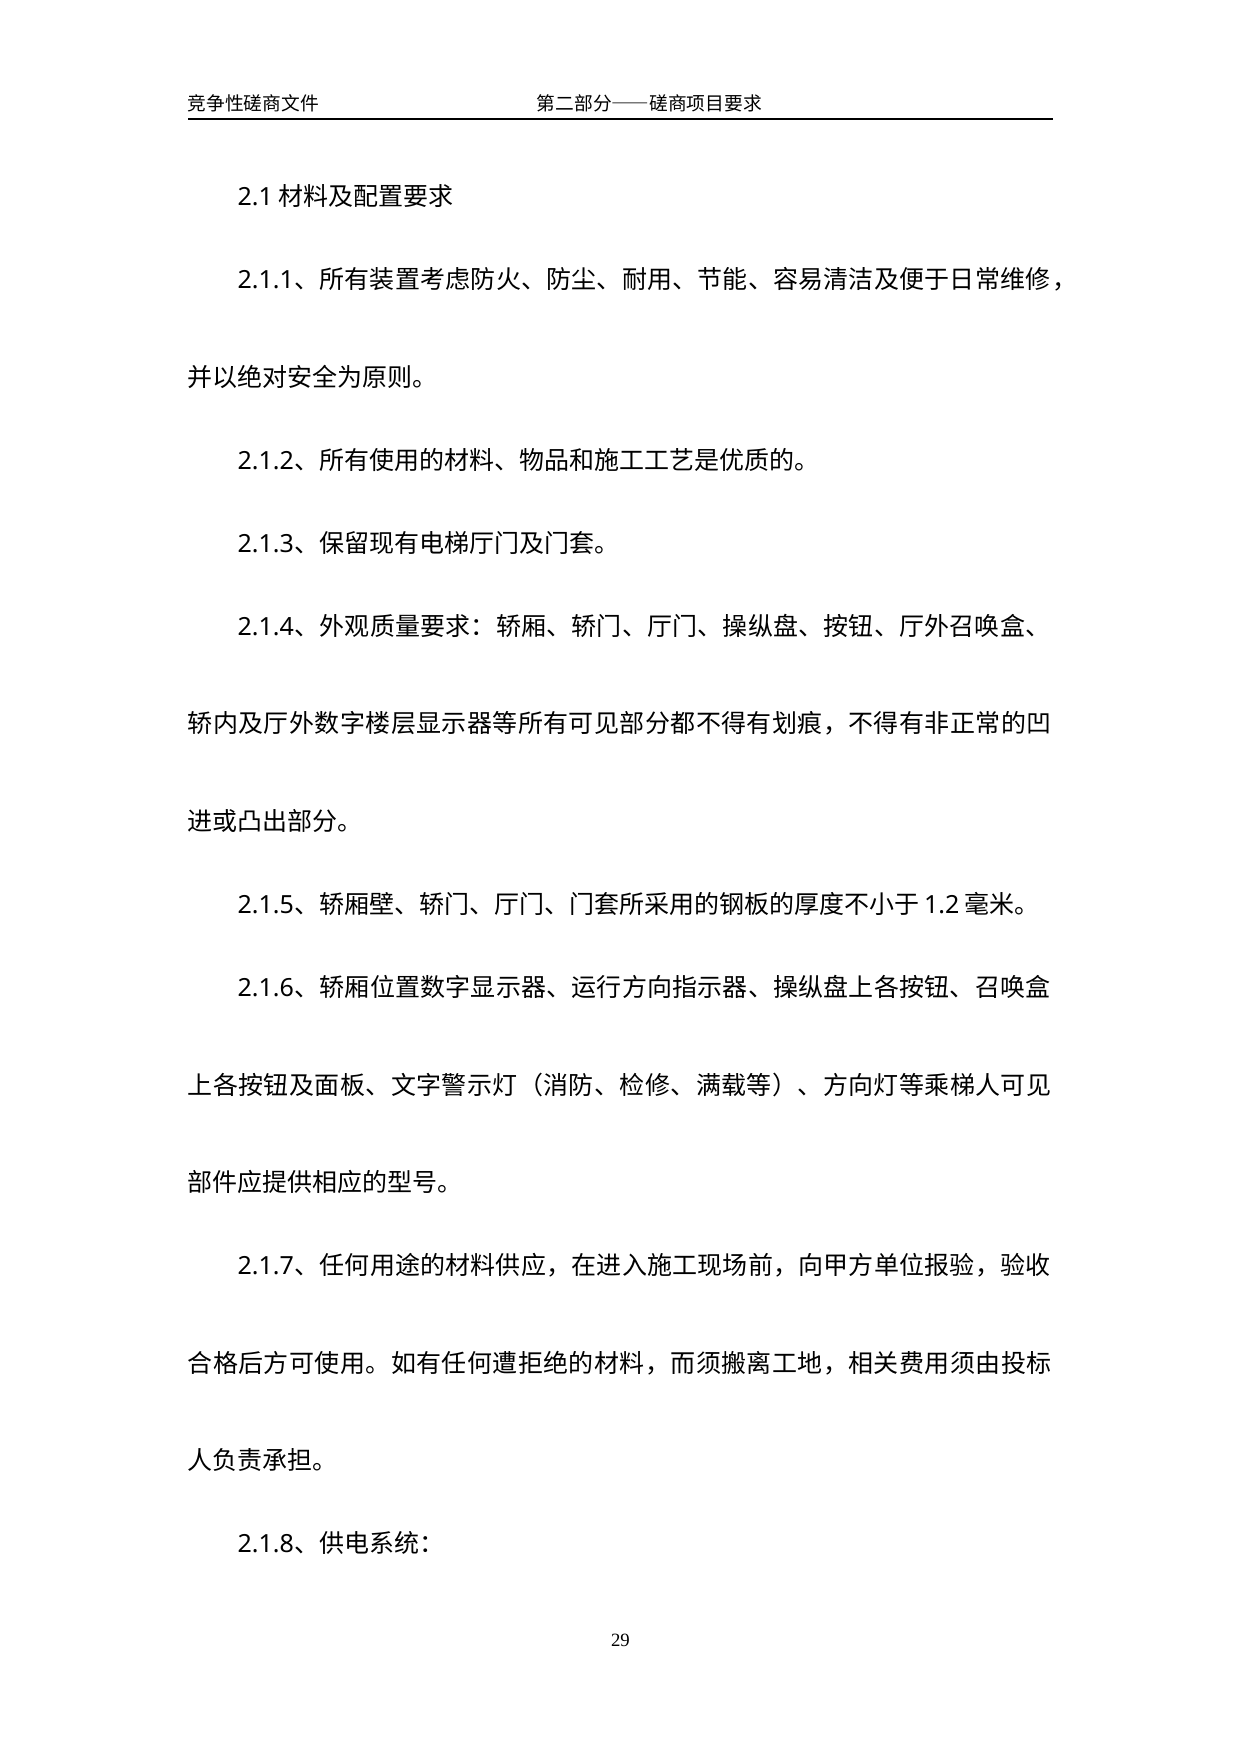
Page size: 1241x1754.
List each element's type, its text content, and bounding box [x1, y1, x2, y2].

text 2.1材料及配置要求 [187, 162, 1053, 227]
text 2.1.2、所有使用的材料、物品和施工工艺是优质的。 [187, 426, 1053, 491]
text 2.1.5、轿厢壁、轿门、厅门、门套所采用的钢板的厚度不小于1.2毫米。 [187, 870, 1053, 935]
text 2.1.1、所有装置考虑防火、防尘、耐用、节能、容易清洁及便于日常维修，并以绝对安全为原则。 [187, 245, 1053, 408]
text 2.1.3、保留现有电梯厅门及门套。 [187, 509, 1053, 574]
text 2.1.7、任何用途的材料供应，在进入施工现场前，向甲方单位报验，验收合格后方可使用。如有任何遭拒绝的材料，而须搬离工地，相关费用须由投标人负责承担。 [187, 1231, 1053, 1491]
text 2.1.6、轿厢位置数字显示器、运行方向指示器、操纵盘上各按钮、召唤盒上各按钮及面板、文字警示灯（消防、检修、满载等）、方向灯等乘梯人可见部件应提供相应的型号。 [187, 953, 1053, 1213]
text 2.1.4、外观质量要求：轿厢、轿门、厅门、操纵盘、按钮、厅外召唤盒、轿内及厅外数字楼层显示器等所有可见部分都不得有划痕，不得有非正常的凹进或凸出部分。 [187, 592, 1053, 852]
text 2.1.8、供电系统： [187, 1509, 1053, 1574]
